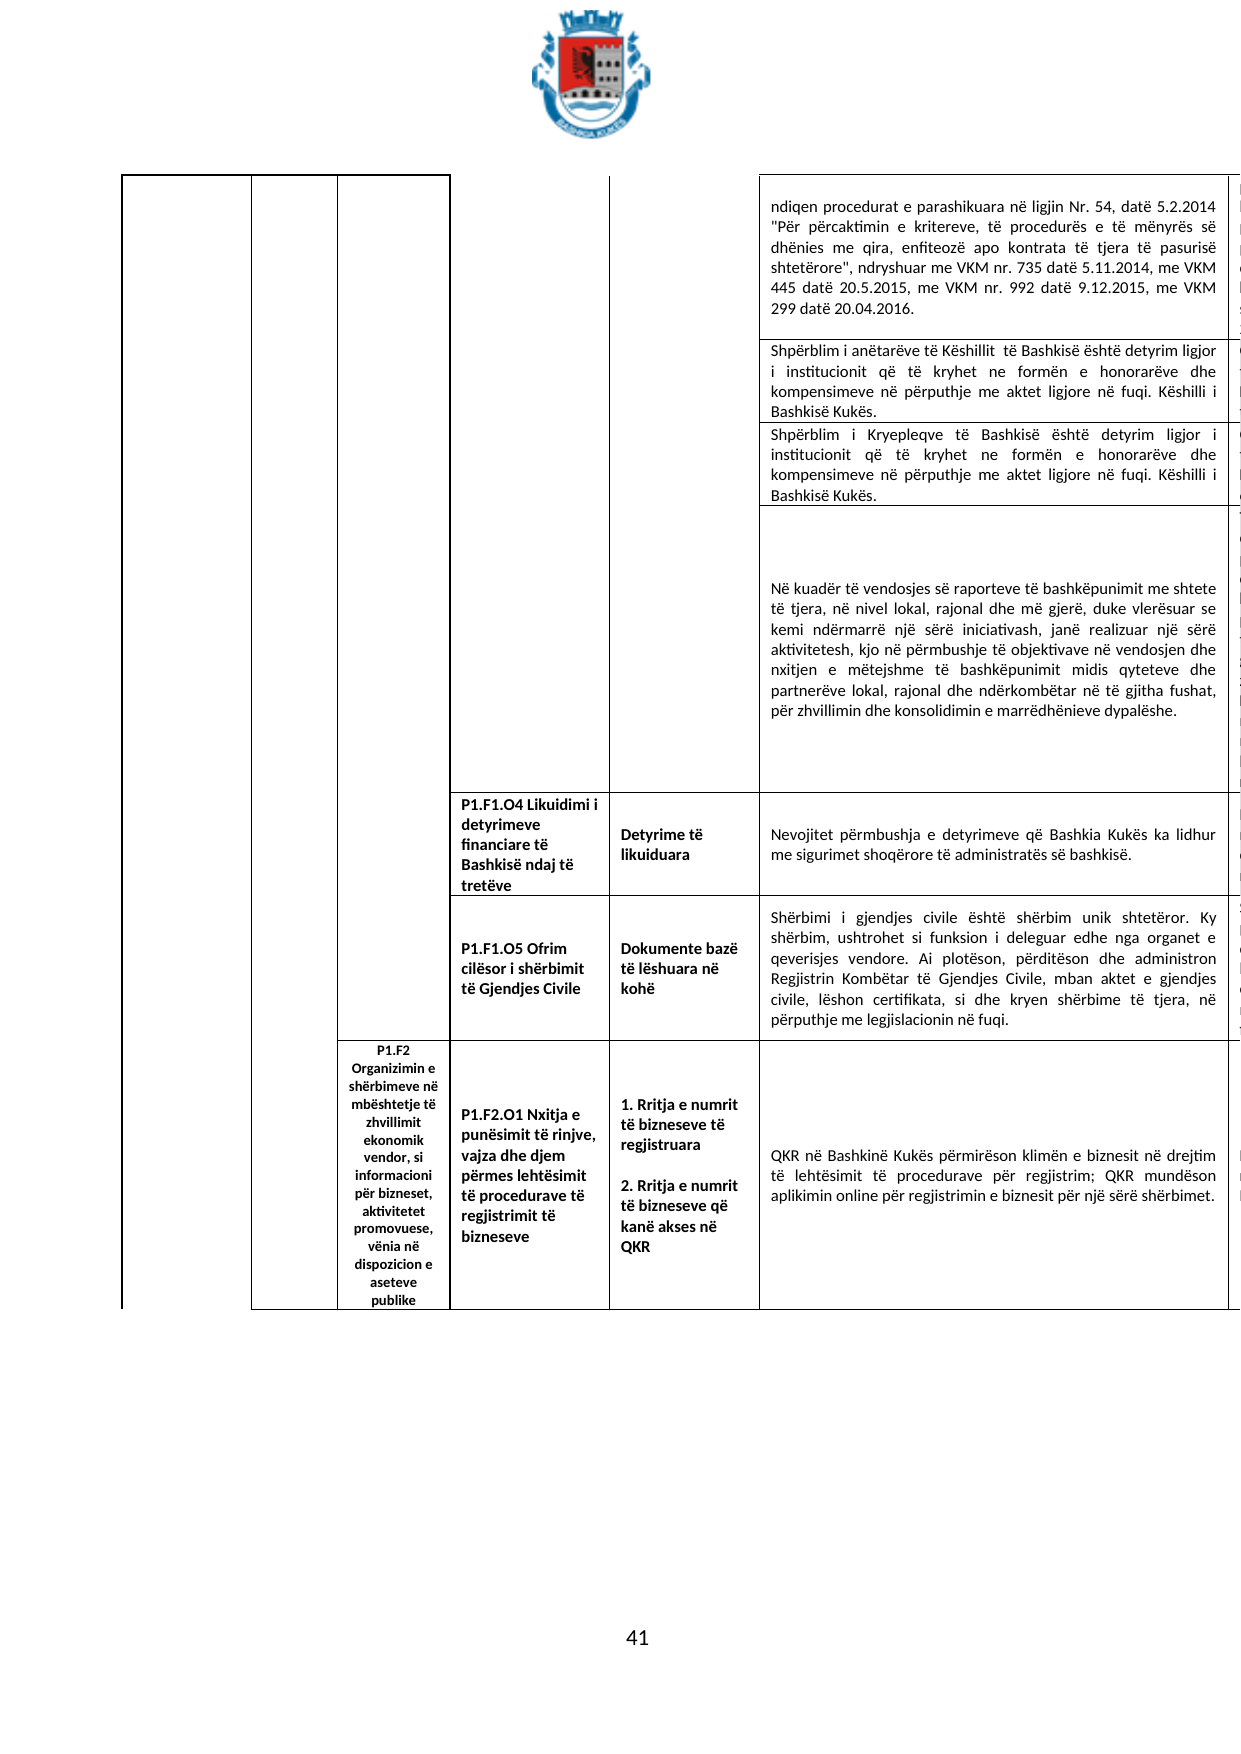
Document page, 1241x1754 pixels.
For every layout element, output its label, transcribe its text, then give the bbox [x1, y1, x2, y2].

table_cell Në kuadër të vendosjes së raporteve të bashkëpunimit me shtete të tjera, në nivel lokal, rajonal dhe më gjerë, duke vlerësuar se kemi ndërmarrë një sërë iniciativash, janë realizuar një sërë aktivitetesh, kjo në përmbushje të objektivave në vendosjen dhe nxitjen e mëtejshme të bashkëpunimit midis qyteteve dhe partnerëve lokal, rajonal dhe ndërkombëtar në të gjitha fushat, për zhvillimin dhe konsolidimin e marrëdhënieve dypalëshe. [760, 506, 1228, 792]
table_cell Shpërblim i anëtarëve të Këshillit të Bashkisë është detyrim ligjor i institucionit që të kryhet ne formën e honorarëve dhe kompensimeve në përputhje me aktet ligjore në fuqi. Këshilli i Bashkisë Kukës. [760, 340, 1228, 422]
picture [532, 10, 653, 141]
table_cell P1.F2 Organizimin e shërbimeve në mbështetje të zhvillimit ekonomik vendor, si informacioni për bizneset, aktivitetet promovuese, vënia në dispozicion e aseteve publike [338, 1041, 449, 1309]
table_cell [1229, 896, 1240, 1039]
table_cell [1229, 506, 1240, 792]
table_cell Detyrime të likuiduara [610, 793, 759, 895]
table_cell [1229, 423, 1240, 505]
table_cell Nevojitet përmbushja e detyrimeve që Bashkia Kukës ka lidhur me sigurimet shoqërore të administratës së bashkisë. [760, 793, 1228, 895]
table_cell P1.F2.O1 Nxitja e punësimit të rinjve, vajza dhe djem përmes lehtësimit të procedurave të regjistrimit të bizneseve [451, 1041, 609, 1309]
table_cell 1. Rritja e numrit të bizneseve të regjistruara 2. Rritja e numrit të bizneseve që kanë akses në QKR [610, 1041, 759, 1309]
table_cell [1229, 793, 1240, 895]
table_cell P1.F1.O5 Ofrim cilësor i shërbimit të Gjendjes Civile [451, 896, 609, 1039]
table_cell Shërbimi i gjendjes civile është shërbim unik shtetëror. Ky shërbim, ushtrohet si funksion i deleguar edhe nga organet e qeverisjes vendore. Ai plotëson, përditëson dhe administron Regjistrin Kombëtar të Gjendjes Civile, mban aktet e gjendjes civile, lëshon certifikata, si dhe kryen shërbime të tjera, në përputhje me legjislacionin në fuqi. [760, 896, 1228, 1039]
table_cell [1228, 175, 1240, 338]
table_cell P1.F1.O4 Likuidimi i detyrimeve financiare të Bashkisë ndaj të tretëve [451, 793, 609, 895]
table_cell Shpërblim i Kryepleqve të Bashkisë është detyrim ligjor i institucionit që të kryhet ne formën e honorarëve dhe kompensimeve në përputhje me aktet ligjore në fuqi. Këshilli i Bashkisë Kukës. [760, 423, 1228, 505]
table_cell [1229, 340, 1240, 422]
table_cell Dokumente bazë të lëshuara në kohë [610, 896, 759, 1039]
table_cell QKR në Bashkinë Kukës përmirëson klimën e biznesit në drejtim të lehtësimit të procedurave për regjistrim; QKR mundëson aplikimin online për regjistrimin e biznesit për një sërë shërbimet. [760, 1041, 1228, 1309]
